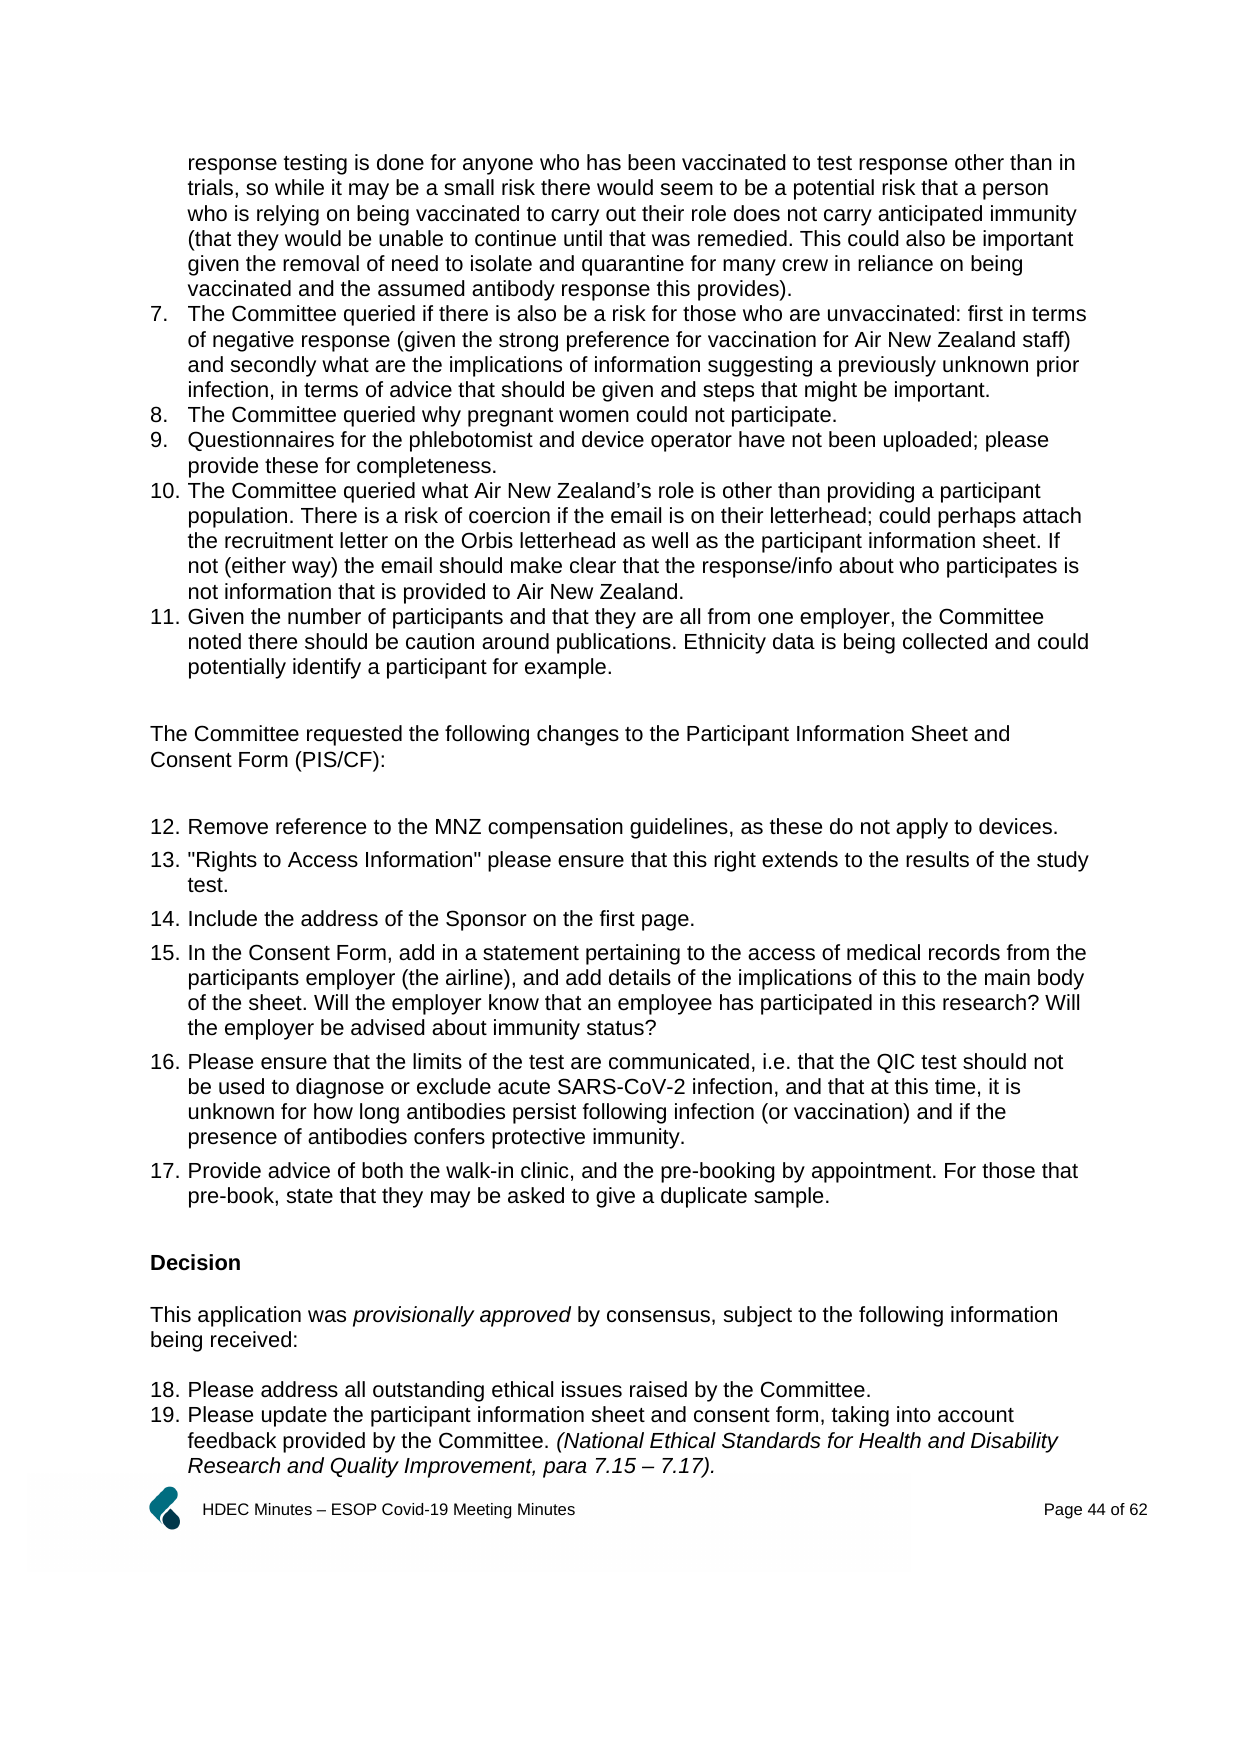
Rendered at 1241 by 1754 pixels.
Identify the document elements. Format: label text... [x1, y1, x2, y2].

text The Committee requested the following changes to the Participant Information Sheet and Consent Form (PIS/CF): [150, 721, 1090, 772]
list The Committee queried what Air New Zealand’s role is other than providing a participant population. There is a risk of coercion if the email is on their letterhead; could perhaps attach the recruitment letter on the Orbis letterhead as well as the participant information sheet. If not (either way) the email should make clear that the response/info about who participates is not information that is provided to Air New Zealand. [150, 478, 1090, 604]
list In the Consent Form, add in a statement pertaining to the access of medical records from the participants employer (the airline), and add details of the implications of this to the main body of the sheet. Will the employer know that an employee has participated in this research? Will the employer be advised about immunity status? [150, 939, 1090, 1040]
list Please ensure that the limits of the test are communicated, i.e. that the QIC test should not be used to diagnose or exclude acute SARS-CoV-2 infection, and that at this time, it is unknown for how long antibodies persist following infection (or vaccination) and if the presence of antibodies confers protective immunity. [150, 1048, 1090, 1149]
list The Committee queried if there is also be a risk for those who are unvaccinated: first in terms of negative response (given the strong preference for vaccination for Air New Zealand staff) and secondly what are the implications of information suggesting a previously unknown prior infection, in terms of advice that should be given and steps that might be important. [150, 301, 1090, 402]
text Decision [150, 1250, 1084, 1302]
list Include the address of the Sponsor on the first page. [150, 906, 1090, 931]
list Remove reference to the MNZ compensation guidelines, as these do not apply to devices. [150, 813, 1090, 839]
list Provide advice of both the walk-in clinic, and the pre-booking by appointment. For those that pre-book, state that they may be asked to give a duplicate sample. [150, 1158, 1090, 1208]
list Given the number of participants and that they are all from one employer, the Committee noted there should be caution around publications. Ethnicity data is being collected and could potentially identify a participant for example. [150, 604, 1090, 679]
list The Committee queried why pregnant women could not participate. [150, 402, 1090, 427]
list Please address all outstanding ethical issues raised by the Committee. [150, 1377, 1084, 1402]
list Questionnaires for the phlebotomist and device operator have not been uploaded; please provide these for completeness. [150, 427, 1090, 478]
picture [26, 1473, 912, 1572]
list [150, 150, 1090, 301]
list "Rights to Access Information" please ensure that this right extends to the results of the study test. [150, 847, 1090, 897]
list Please update the participant information sheet and consent form, taking into account feedback provided by the Committee. (National Ethical Standards for Health and Disability Research and Quality Improvement, para 7.15 – 7.17). [150, 1402, 1084, 1478]
text This application was provisionally approved by consensus, subject to the following information being received: [150, 1302, 1084, 1352]
